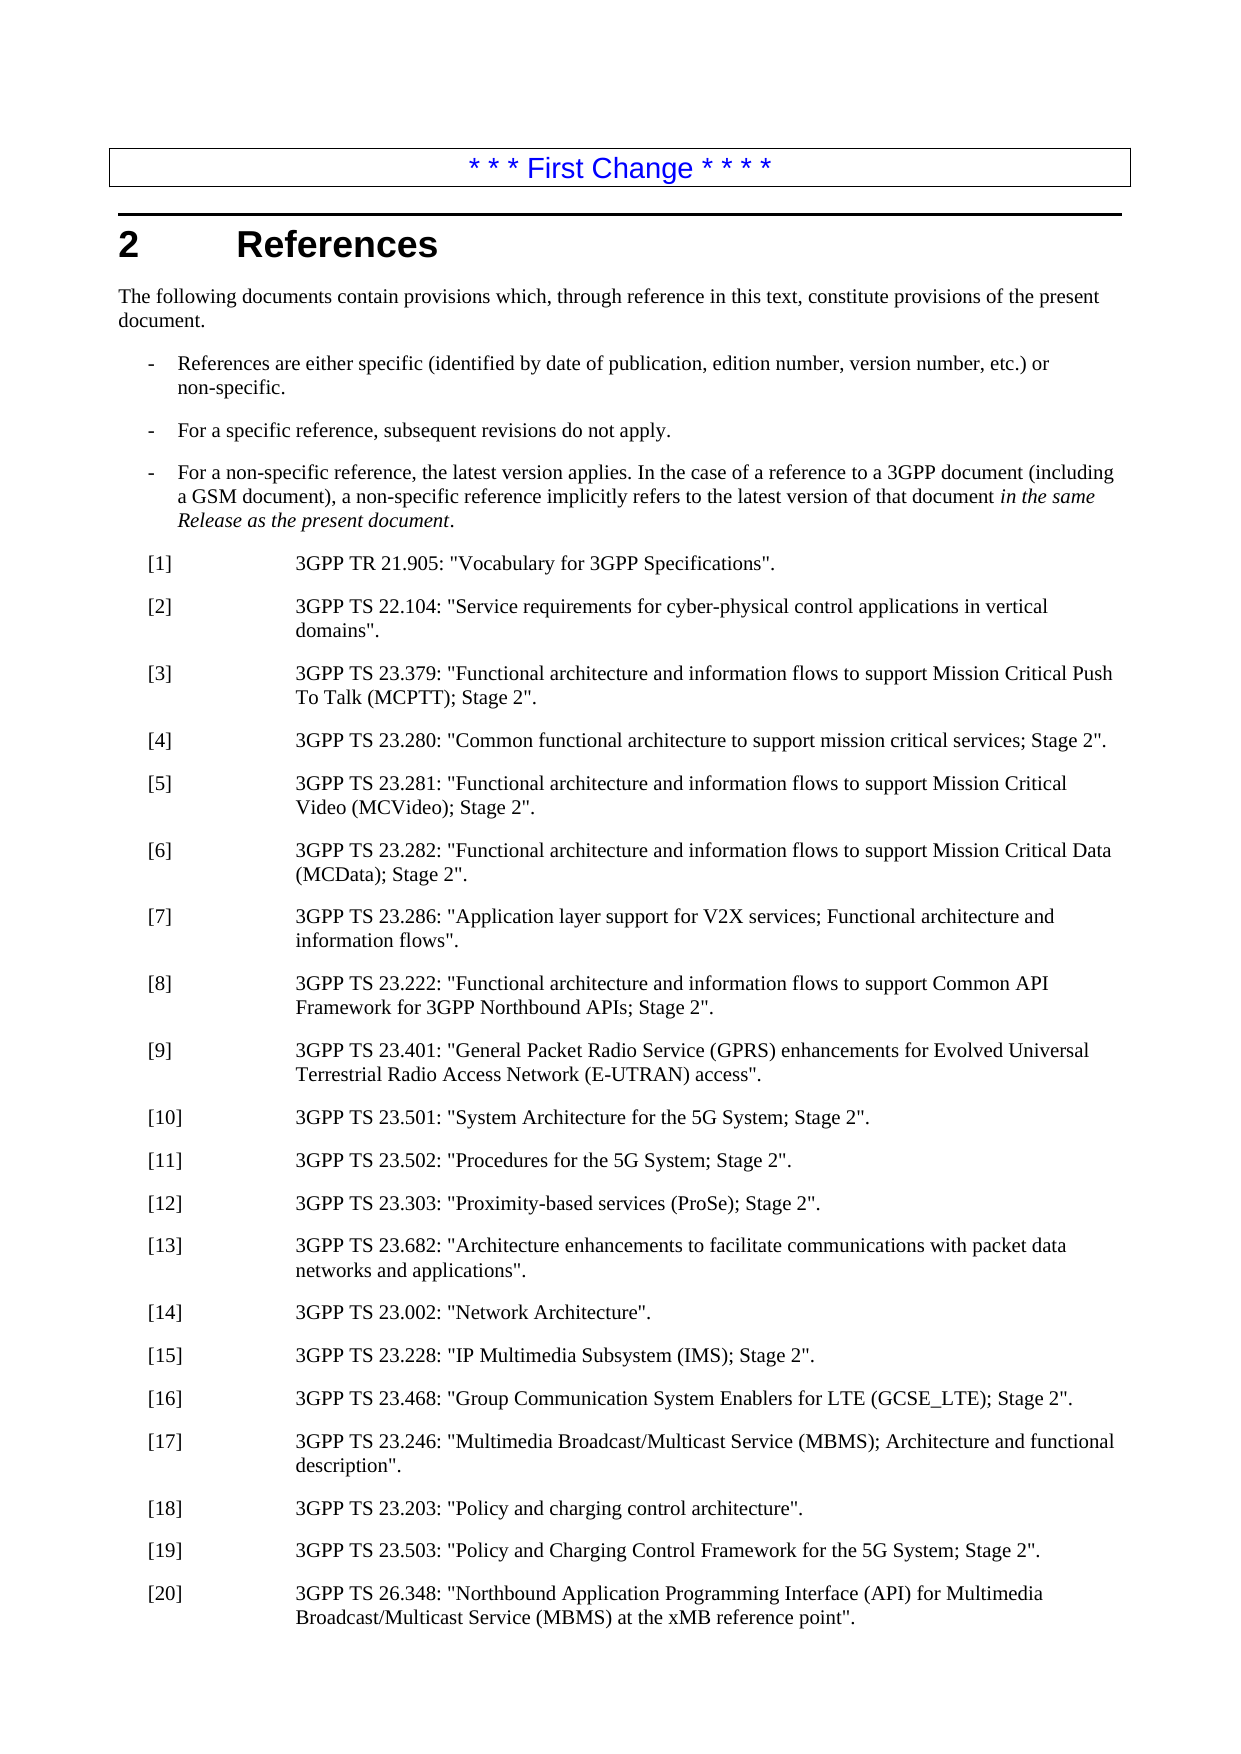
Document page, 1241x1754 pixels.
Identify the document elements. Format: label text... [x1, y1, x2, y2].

text - References are either specific (identified by date of publication, edition number, version number, etc.) or non-specific. [148, 351, 1122, 399]
text [1] 3GPP TR 21.905: "Vocabulary for 3GPP Specifications". [148, 551, 1122, 575]
text [4] 3GPP TS 23.280: "Common functional architecture to support mission critical services; Stage 2". [148, 728, 1122, 752]
text [18] 3GPP TS 23.203: "Policy and charging control architecture". [148, 1496, 1122, 1520]
text [19] 3GPP TS 23.503: "Policy and Charging Control Framework for the 5G System; Stage 2". [148, 1538, 1122, 1562]
text [9] 3GPP TS 23.401: "General Packet Radio Service (GPRS) enhancements for Evolved Universal Terrestrial Radio Access Network (E-UTRAN) access". [148, 1038, 1122, 1086]
text [10] 3GPP TS 23.501: "System Architecture for the 5G System; Stage 2". [148, 1105, 1122, 1129]
text [12] 3GPP TS 23.303: "Proximity-based services (ProSe); Stage 2". [148, 1191, 1122, 1215]
text [2] 3GPP TS 22.104: "Service requirements for cyber-physical control applications in vertical domains". [148, 594, 1122, 642]
text [14] 3GPP TS 23.002: "Network Architecture". [148, 1300, 1122, 1324]
text [6] 3GPP TS 23.282: "Functional architecture and information flows to support Mission Critical Data (MCData); Stage 2". [148, 837, 1122, 886]
text [20] 3GPP TS 26.348: "Northbound Application Programming Interface (API) for Multimedia Broadcast/Multicast Service (MBMS) at the xMB reference point". [148, 1581, 1122, 1629]
text [7] 3GPP TS 23.286: "Application layer support for V2X services; Functional architecture and information flows". [148, 904, 1122, 952]
text [8] 3GPP TS 23.222: "Functional architecture and information flows to support Common API Framework for 3GPP Northbound APIs; Stage 2". [148, 971, 1122, 1019]
text - For a non-specific reference, the latest version applies. In the case of a reference to a 3GPP document (including a GSM document), a non-specific reference implicitly refers to the latest version of that document in the same Release as the present document. [148, 460, 1122, 532]
text - For a specific reference, subsequent revisions do not apply. [148, 417, 1122, 442]
text [13] 3GPP TS 23.682: "Architecture enhancements to facilitate communications with packet data networks and applications". [148, 1233, 1122, 1282]
text The following documents contain provisions which, through reference in this text, constitute provisions of the present document. [118, 284, 1122, 332]
text [11] 3GPP TS 23.502: "Procedures for the 5G System; Stage 2". [148, 1148, 1122, 1172]
text [5] 3GPP TS 23.281: "Functional architecture and information flows to support Mission Critical Video (MCVideo); Stage 2". [148, 771, 1122, 819]
text * * * First Change * * * * [110, 149, 1130, 186]
text [16] 3GPP TS 23.468: "Group Communication System Enablers for LTE (GCSE_LTE); Stage 2". [148, 1386, 1122, 1410]
text [17] 3GPP TS 23.246: "Multimedia Broadcast/Multicast Service (MBMS); Architecture and functional description". [148, 1429, 1122, 1477]
text [15] 3GPP TS 23.228: "IP Multimedia Subsystem (IMS); Stage 2". [148, 1343, 1122, 1367]
text [3] 3GPP TS 23.379: "Functional architecture and information flows to support Mission Critical Push To Talk (MCPTT); Stage 2". [148, 661, 1122, 709]
subtitle 2 References [118, 216, 1122, 265]
